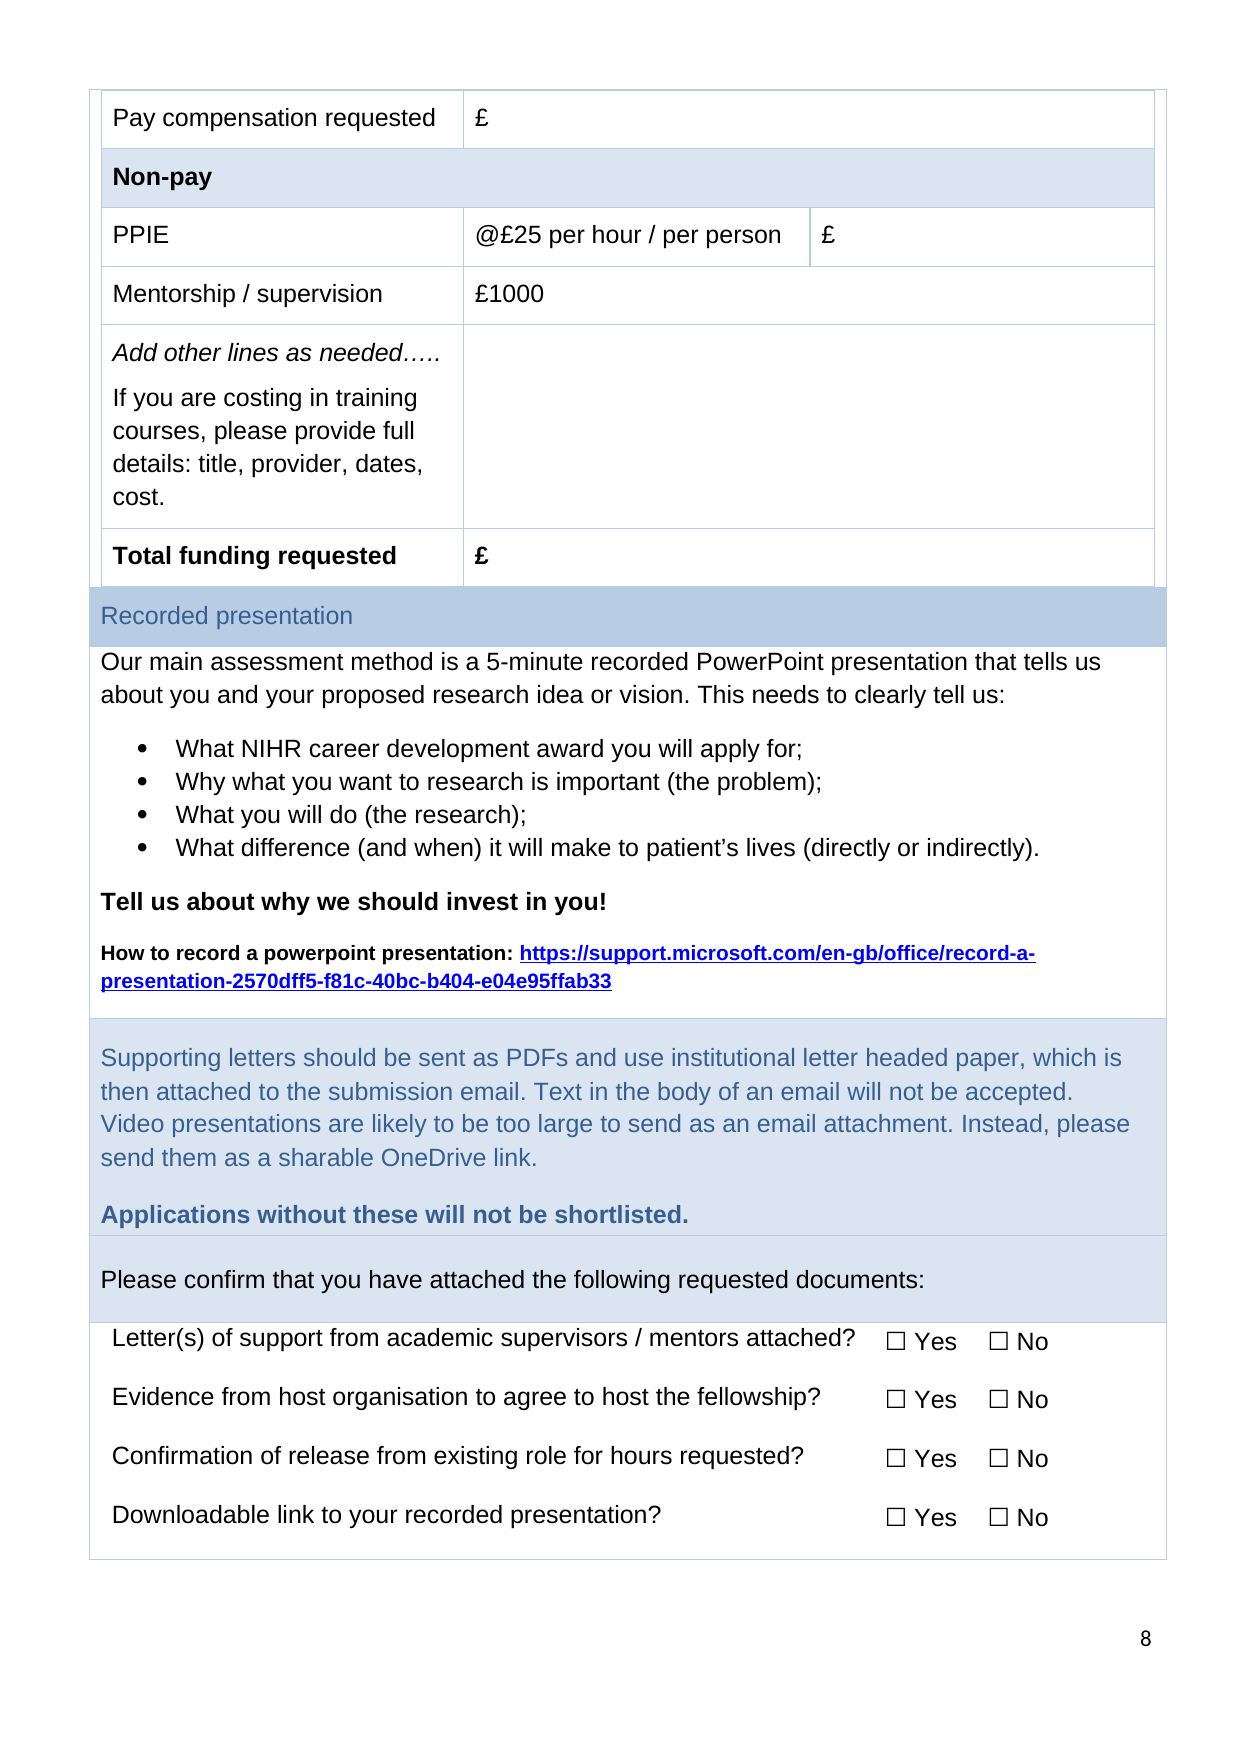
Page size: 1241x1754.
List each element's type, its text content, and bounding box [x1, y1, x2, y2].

table_cell [464, 325, 1154, 528]
table_cell [102, 325, 463, 528]
table_cell Recorded presentation [90, 588, 1166, 646]
table_cell [464, 208, 809, 266]
table_cell [102, 208, 463, 266]
table_cell Our main assessment method is a 5-minute recorded PowerPoint presentation that tells us about you and your proposed research idea or vision. This needs to clearly tell us: What NIHR career development award you will apply for; Why what you want to research is important (the problem); What you will do (the research); What difference (and when) it will make to patient’s lives (directly or indirectly). Tell us about why we should invest in you! How to record a powerpoint presentation: https://support.microsoft.com/en-gb/office/record-a-presentation-2570dff5-f81c-40bc-b404-e04e95ffab33 [90, 647, 1166, 1017]
table_cell Please confirm that you have attached the following requested documents: [90, 1236, 1166, 1322]
table_cell [90, 90, 101, 587]
table_cell [1155, 90, 1166, 587]
table_cell [102, 267, 463, 324]
table_cell [102, 91, 463, 148]
table_cell [464, 91, 1154, 148]
table_cell [811, 208, 1154, 266]
table_cell [464, 267, 1154, 324]
table_cell [90, 1323, 1166, 1558]
table_cell Supporting letters should be sent as PDFs and use institutional letter headed paper, which is then attached to the submission email. Text in the body of an email will not be accepted. Video presentations are likely to be too large to send as an email attachment. Instead, please send them as a sharable OneDrive link. Applications without these will not be shortlisted. [90, 1019, 1166, 1235]
